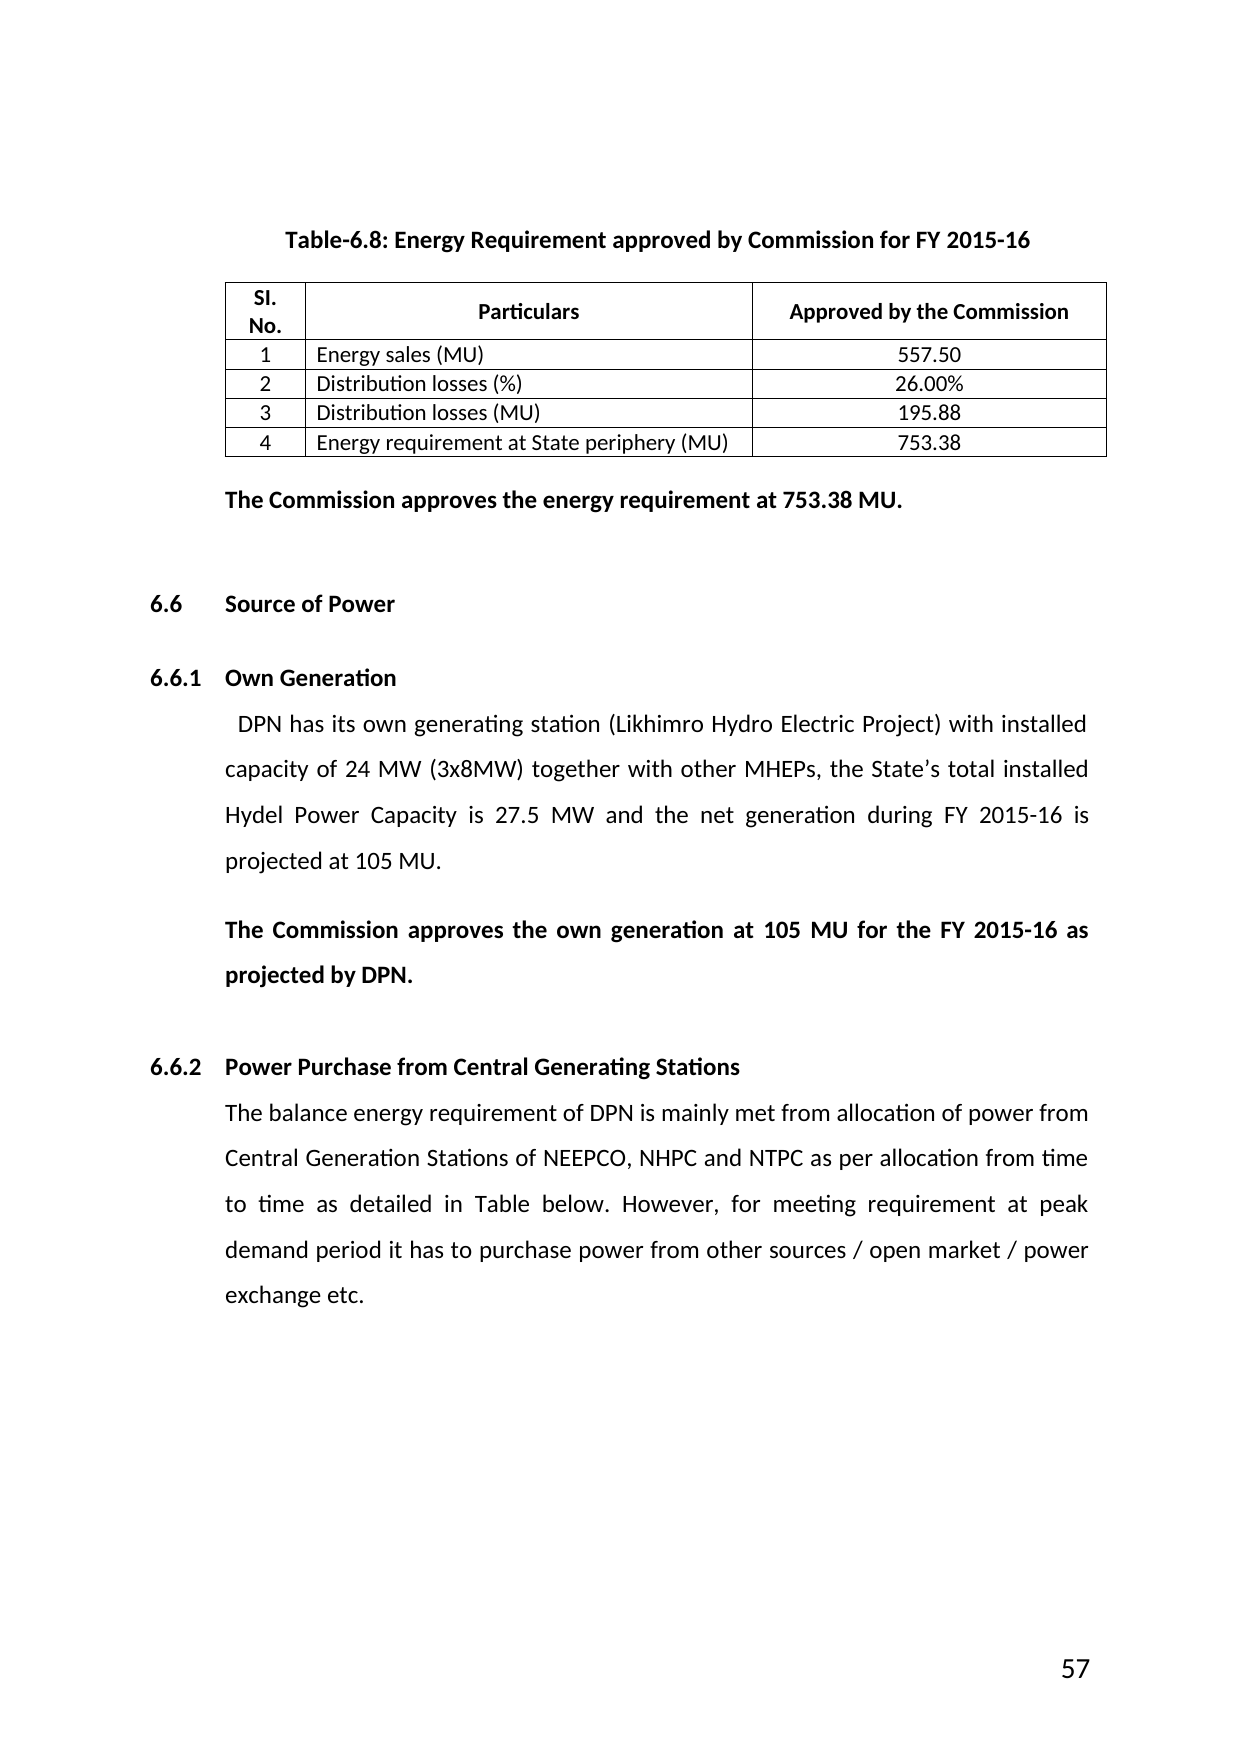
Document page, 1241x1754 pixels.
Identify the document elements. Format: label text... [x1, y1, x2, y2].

subtitle Source of Power [150, 589, 1090, 619]
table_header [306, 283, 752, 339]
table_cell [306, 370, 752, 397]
subtitle Own Generation [150, 662, 1090, 693]
text The balance energy requirement of DPN is mainly met from allocation of power from Central Generation Stations of NEEPCO, NHPC and NTPC as per allocation from time to time as detailed in Table below. However, for meeting requirement at peak demand period it has to purchase power from other sources / open market / power exchange etc. [225, 1097, 1090, 1310]
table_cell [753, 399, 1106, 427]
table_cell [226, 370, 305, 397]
text DPN has its own generating station (Likhimro Hydro Electric Project) with installed capacity of 24 MW (3x8MW) together with other MHEPs, the State’s total installed Hydel Power Capacity is 27.5 MW and the net generation during FY 2015-16 is projected at 105 MU. [150, 708, 1090, 876]
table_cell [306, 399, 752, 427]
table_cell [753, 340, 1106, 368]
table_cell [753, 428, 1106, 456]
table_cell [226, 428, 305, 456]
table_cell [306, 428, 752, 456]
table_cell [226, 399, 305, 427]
text The Commission approves the own generation at 105 MU for the FY 2015-16 as projected by DPN. [225, 914, 1090, 990]
subtitle Power Purchase from Central Generating Stations [150, 1051, 1090, 1081]
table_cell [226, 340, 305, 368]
text The Commission approves the energy requirement at 753.38 MU. [225, 485, 1090, 515]
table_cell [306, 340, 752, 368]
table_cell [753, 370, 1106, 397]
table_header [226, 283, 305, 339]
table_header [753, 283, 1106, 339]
title Table-6.8: Energy Requirement approved by Commission for FY 2015-16 [150, 224, 1090, 254]
